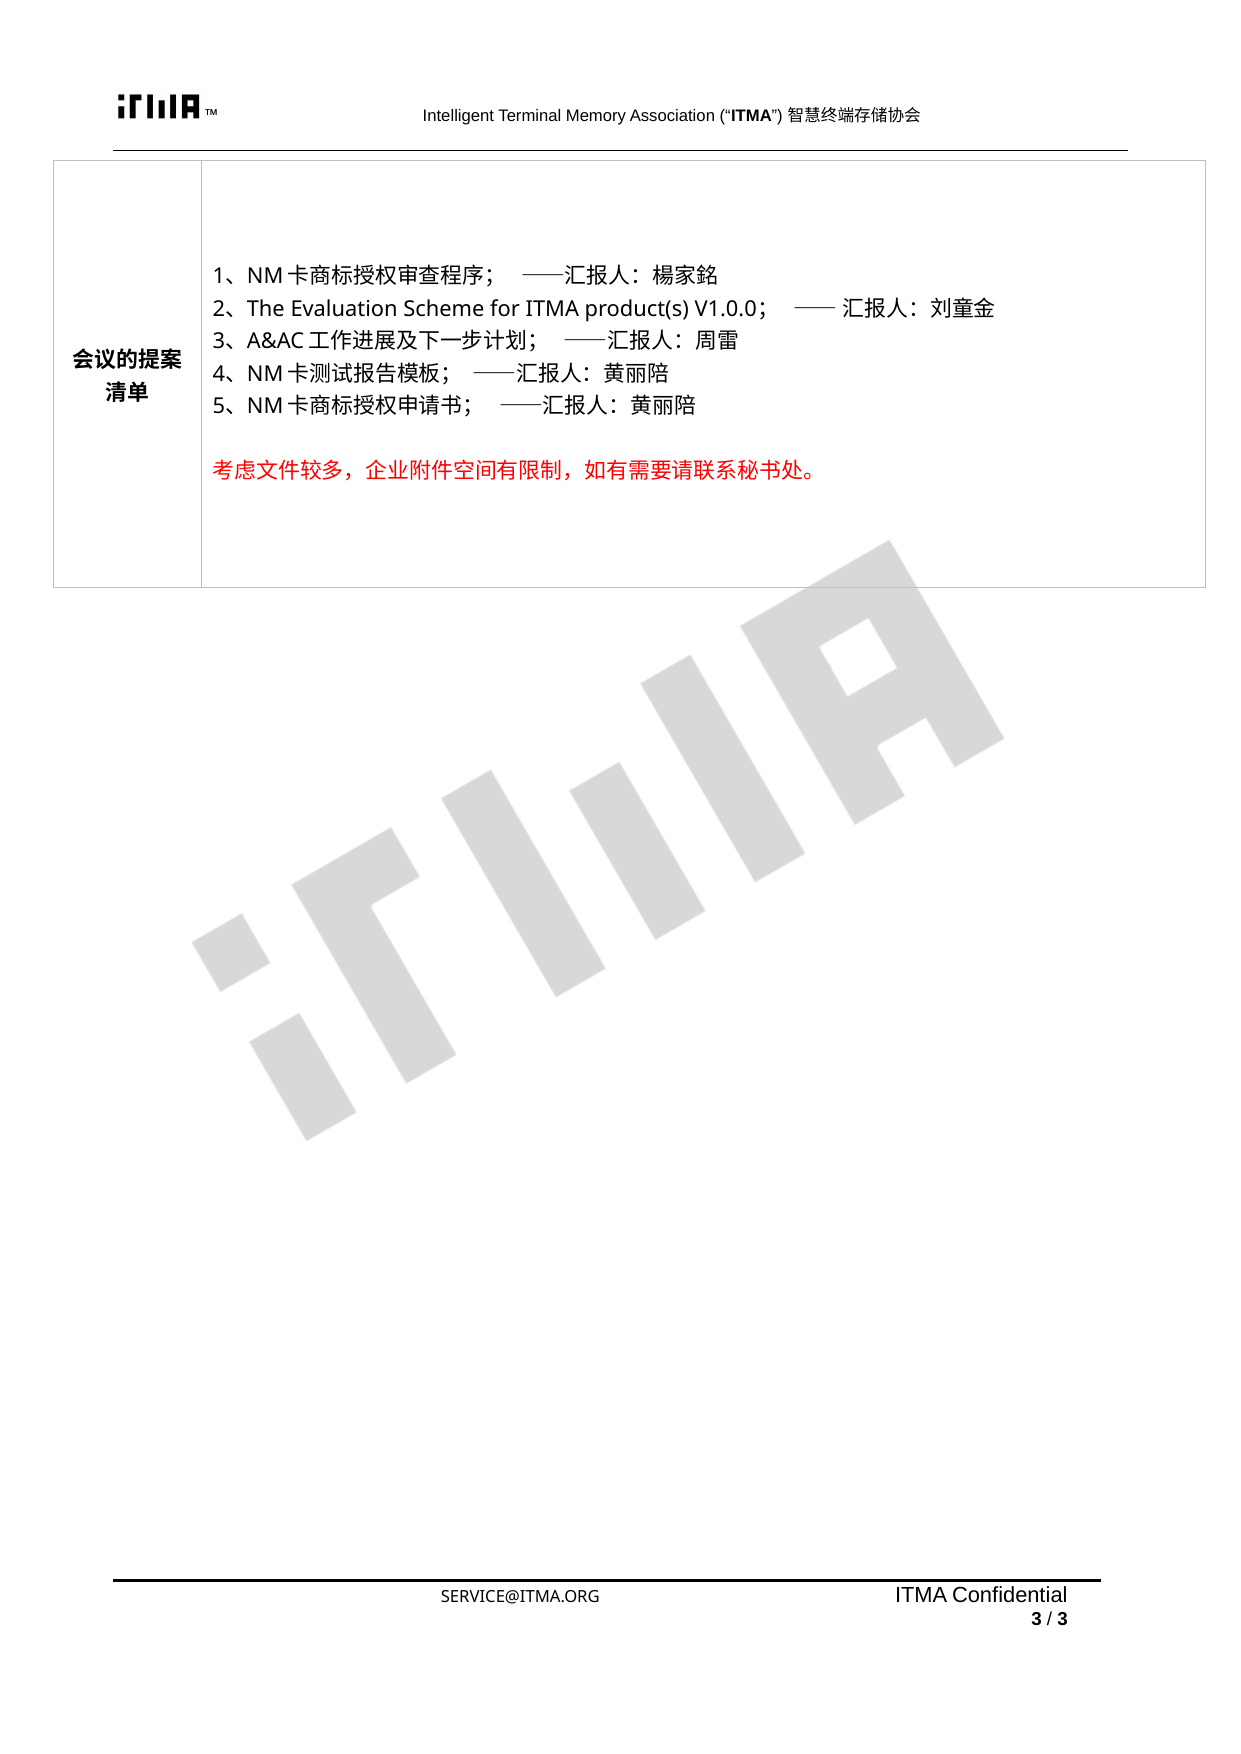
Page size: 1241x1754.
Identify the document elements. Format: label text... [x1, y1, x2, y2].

picture [112, 88, 205, 122]
table_cell 1、NM卡商标授权审查程序； ——汇报人：楊家銘 2、The Evaluation Scheme for ITMA product(s) V1.0.0； —— 汇报人：刘童金 3、A&AC工作进展及下一步计划； ——汇报人：周雷 4、NM卡测试报告模板； ——汇报人：黄丽陪 5、NM卡商标授权申请书； ——汇报人：黄丽陪 考虑文件较多，企业附件空间有限制，如有需要请联系秘书处。 [202, 161, 1205, 587]
table_cell 会议的提案清单 [54, 161, 201, 587]
